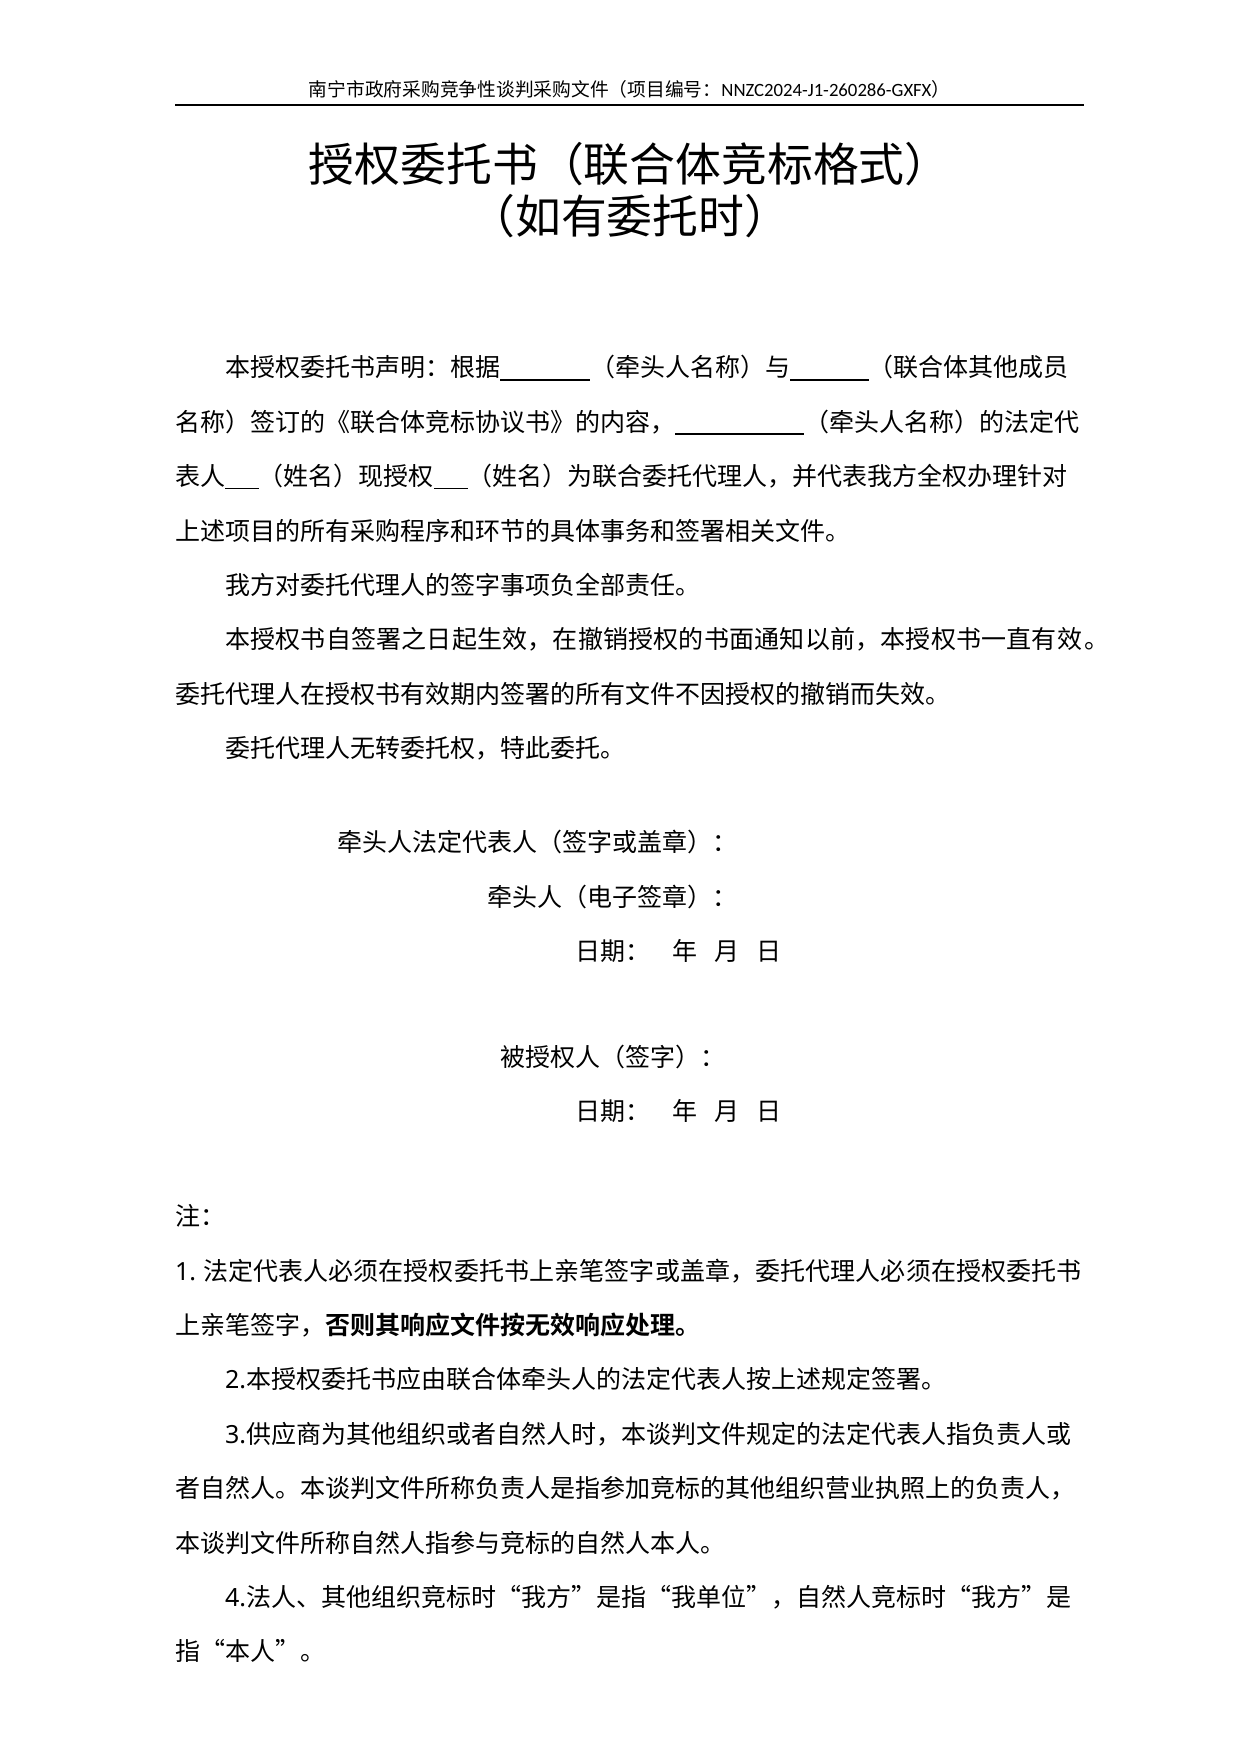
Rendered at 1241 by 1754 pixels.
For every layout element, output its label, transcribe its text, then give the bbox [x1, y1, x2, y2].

text 4.法人、其他组织竞标时“我方”是指“我单位”，自然人竞标时“我方”是指“本人”。 [175, 1577, 1084, 1668]
text 委托代理人无转委托权，特此委托。 [175, 728, 1084, 765]
text 被授权人（签字）： [175, 1037, 1084, 1073]
text 2.本授权委托书应由联合体牵头人的法定代表人按上述规定签署。 [175, 1360, 1084, 1396]
text 日期： 年 月 日 [175, 1091, 1084, 1128]
text 牵头人（电子签章）： [175, 877, 1084, 913]
text 牵头人法定代表人（签字或盖章）： [175, 823, 1084, 859]
text 本授权委托书声明：根据 （牵头人名称）与 （联合体其他成员名称）签订的《联合体竞标协议书》的内容， （牵头人名称）的法定代表人 （姓名）现授权 （姓名）为联合委托代理人，并代表我方全权办理针对上述项目的所有采购程序和环节的具体事务和签署相关文件。 [175, 348, 1084, 547]
text 本授权书自签署之日起生效，在撤销授权的书面通知以前，本授权书一直有效。委托代理人在授权书有效期内签署的所有文件不因授权的撤销而失效。 [175, 620, 1084, 710]
text 日期： 年 月 日 [175, 932, 1084, 968]
text 授权委托书（联合体竞标格式） [175, 139, 1084, 192]
text 注： [175, 1197, 1084, 1233]
text 1. 法定代表人必须在授权委托书上亲笔签字或盖章，委托代理人必须在授权委托书上亲笔签字，否则其响应文件按无效响应处理。 [175, 1251, 1084, 1342]
text 我方对委托代理人的签字事项负全部责任。 [175, 565, 1084, 602]
text 3.供应商为其他组织或者自然人时，本谈判文件规定的法定代表人指负责人或者自然人。本谈判文件所称负责人是指参加竞标的其他组织营业执照上的负责人，本谈判文件所称自然人指参与竞标的自然人本人。 [175, 1414, 1084, 1559]
text （如有委托时） [175, 192, 1084, 244]
